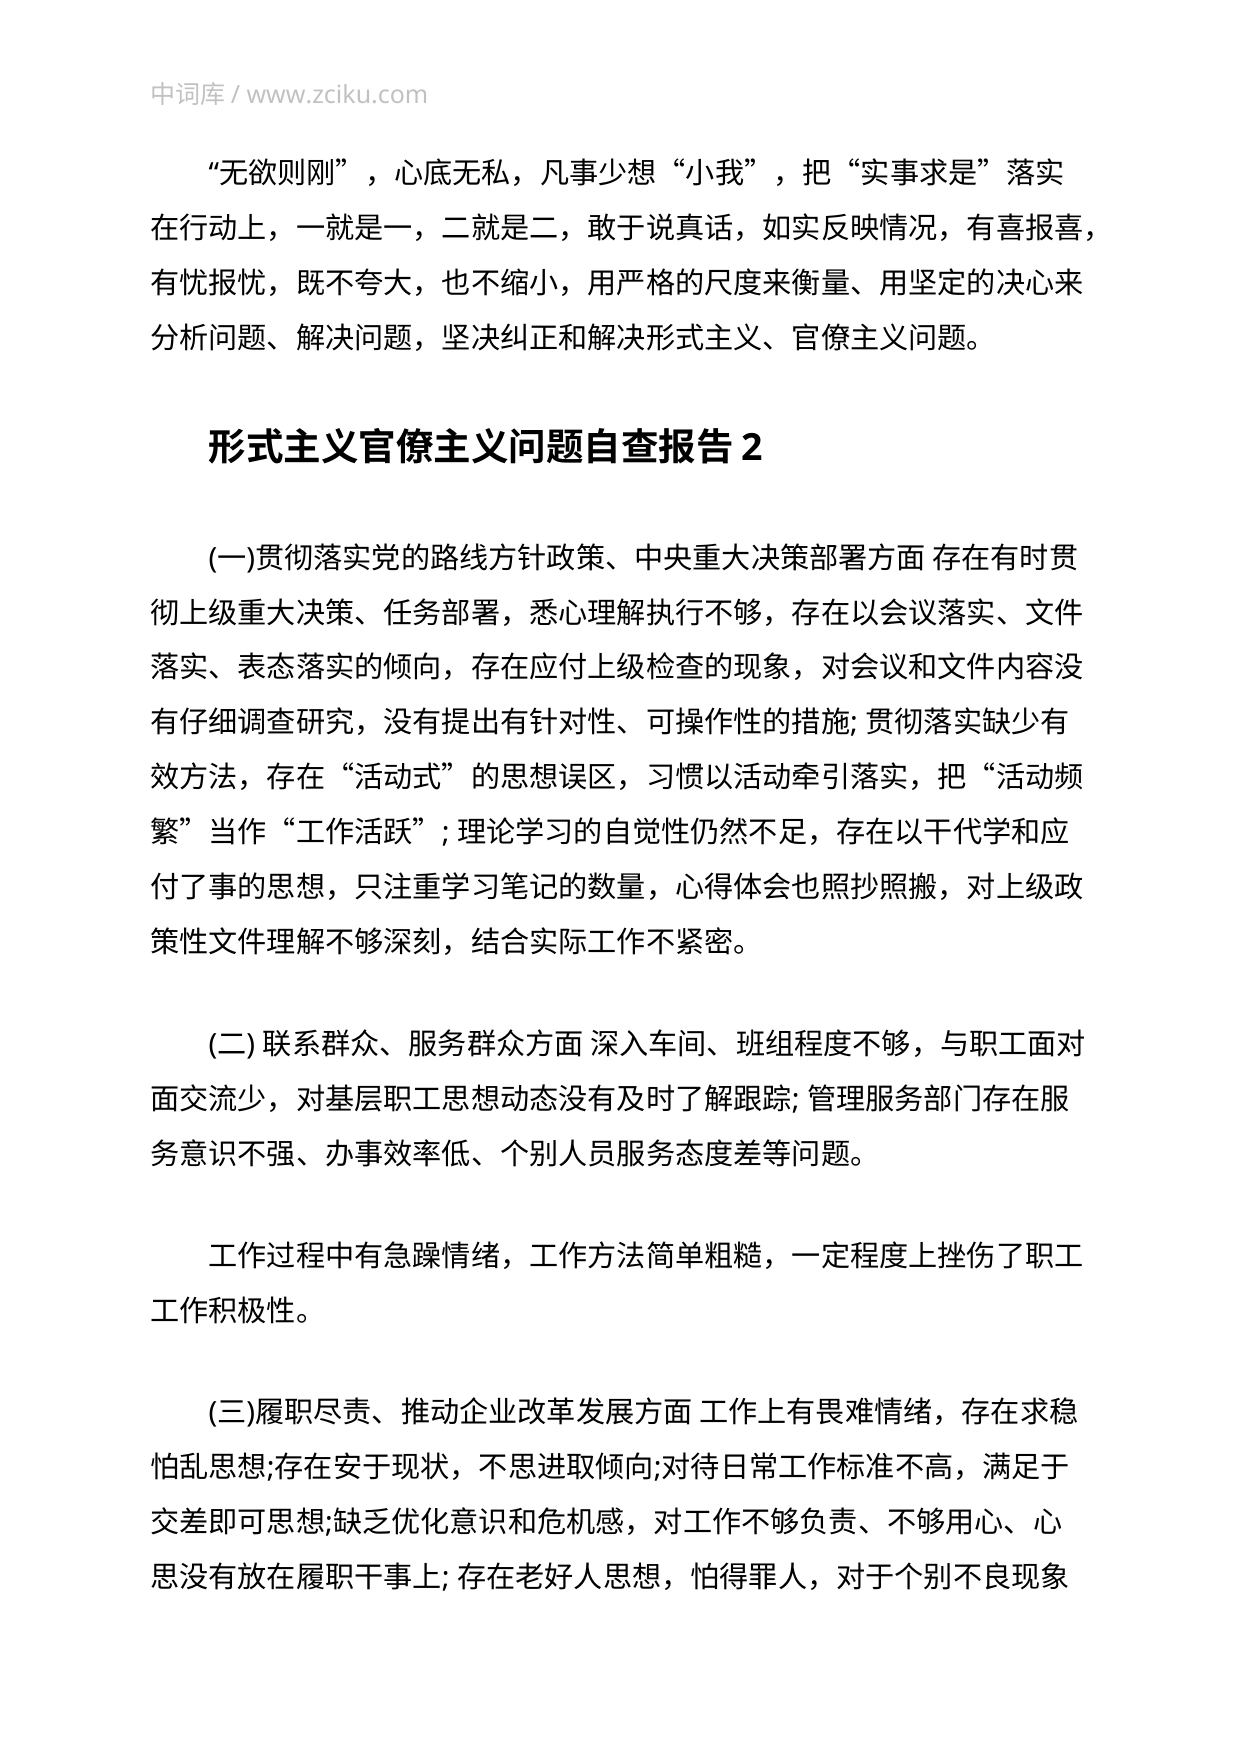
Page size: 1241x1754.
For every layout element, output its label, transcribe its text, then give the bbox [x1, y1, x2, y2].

text (二) 联系群众、服务群众方面 深入车间、班组程度不够，与职工面对面交流少，对基层职工思想动态没有及时了解跟踪; 管理服务部门存在服务意识不强、办事效率低、个别人员服务态度差等问题。 [150, 1021, 1090, 1173]
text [150, 1389, 1090, 1596]
text 工作过程中有急躁情绪，工作方法简单粗糙，一定程度上挫伤了职工工作积极性。 [150, 1232, 1090, 1329]
text 形式主义官僚主义问题自查报告2 [150, 417, 1090, 471]
text (一)贯彻落实党的路线方针政策、中央重大决策部署方面 存在有时贯彻上级重大决策、任务部署，悉心理解执行不够，存在以会议落实、文件落实、表态落实的倾向，存在应付上级检查的现象，对会议和文件内容没有仔细调查研究，没有提出有针对性、可操作性的措施; 贯彻落实缺少有效方法，存在“活动式”的思想误区，习惯以活动牵引落实，把“活动频繁”当作“工作活跃”; 理论学习的自觉性仍然不足，存在以干代学和应付了事的思想，只注重学习笔记的数量，心得体会也照抄照搬，对上级政策性文件理解不够深刻，结合实际工作不紧密。 [150, 534, 1090, 961]
text “无欲则刚”，心底无私，凡事少想“小我”，把“实事求是”落实在行动上，一就是一，二就是二，敢于说真话，如实反映情况，有喜报喜，有忧报忧，既不夸大，也不缩小，用严格的尺度来衡量、用坚定的决心来分析问题、解决问题，坚决纠正和解决形式主义、官僚主义问题。 [150, 150, 1090, 357]
